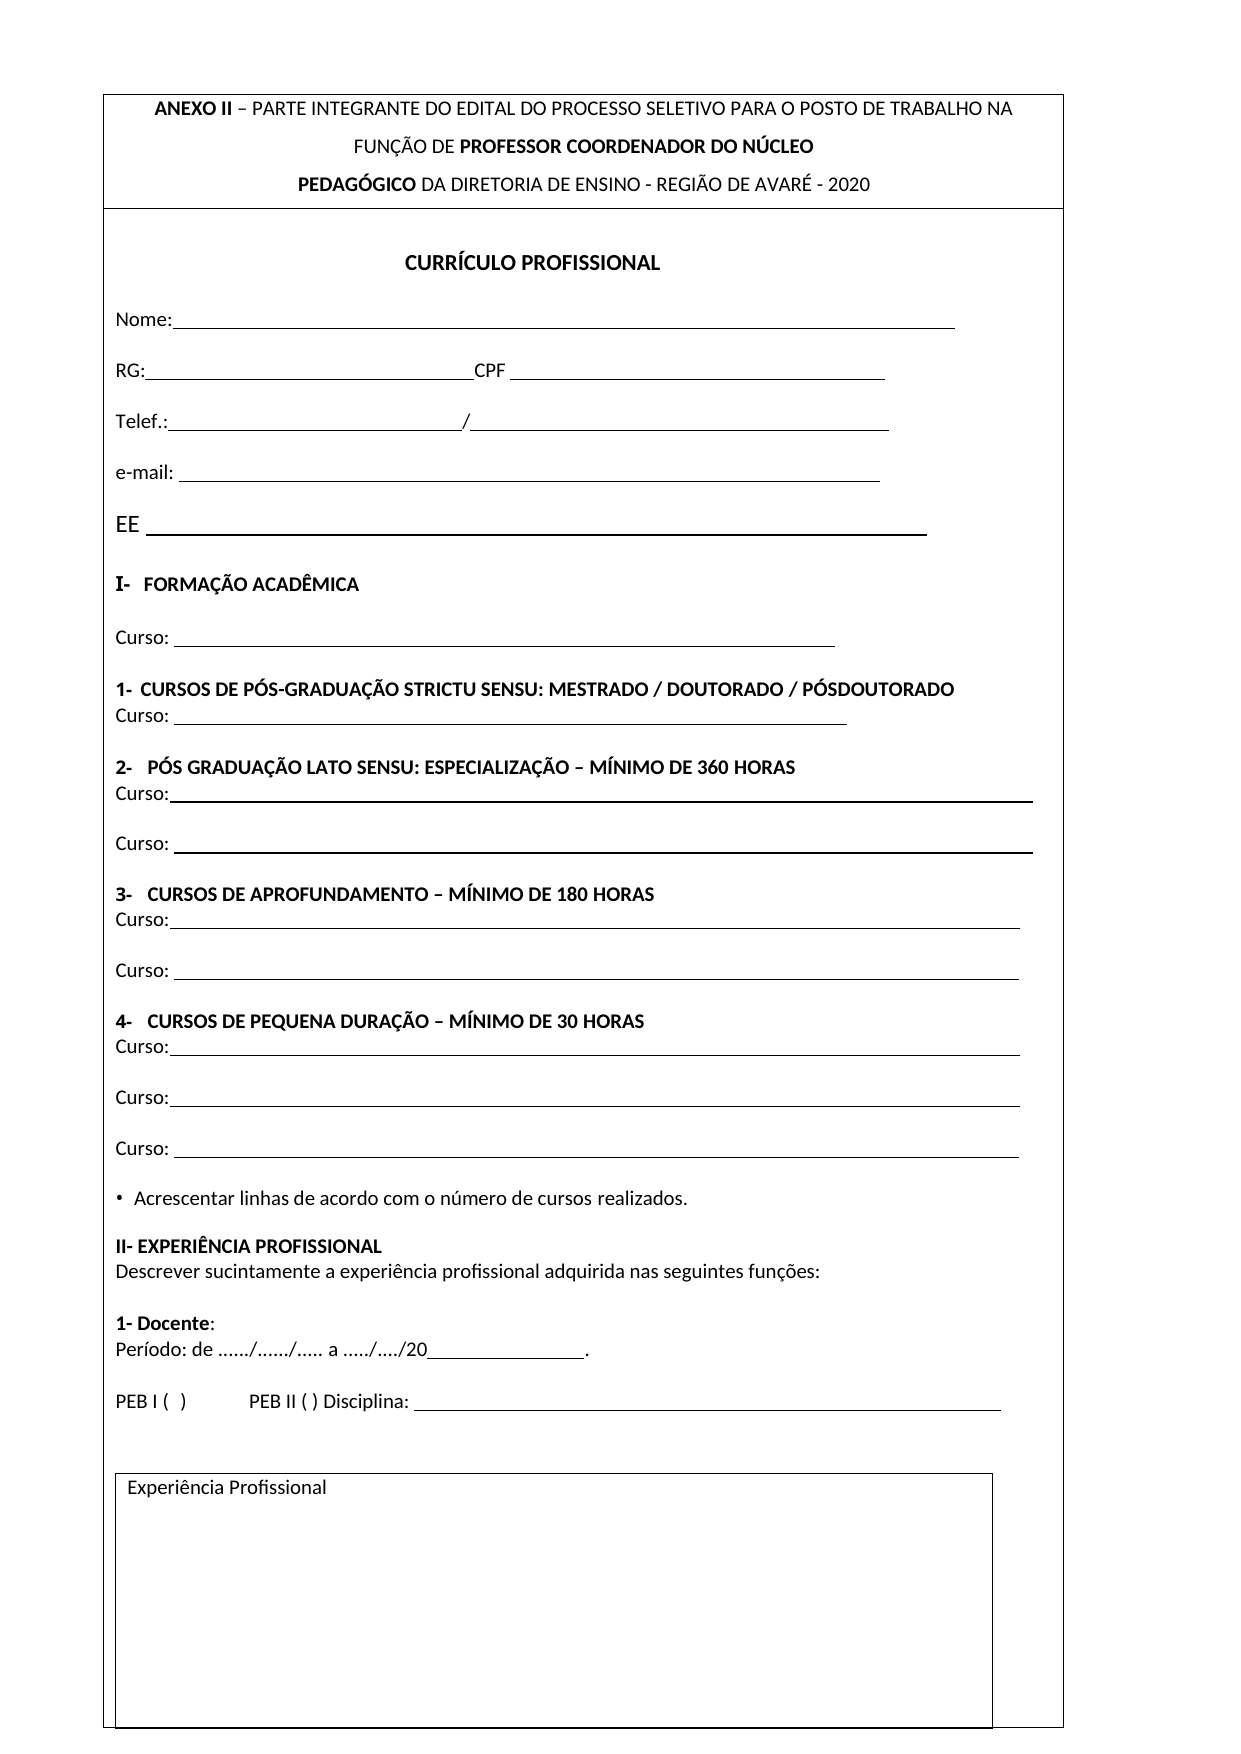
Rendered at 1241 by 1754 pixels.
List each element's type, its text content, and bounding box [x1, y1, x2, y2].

table_cell CURRÍCULO PROFISSIONAL Nome: RG: CPF Telef.: / e-mail: EE FORMAÇÃO ACADÊMICA Curso: CURSOS DE PÓS-GRADUAÇÃO STRICTU SENSU: MESTRADO / DOUTORADO / PÓSDOUTORADO Curso: PÓS GRADUAÇÃO LATO SENSU: ESPECIALIZAÇÃO – MÍNIMO DE 360 HORAS Curso: Curso: CURSOS DE APROFUNDAMENTO – MÍNIMO DE 180 HORAS Curso: Curso: CURSOS DE PEQUENA DURAÇÃO – MÍNIMO DE 30 HORAS Curso: Curso: Curso: Acrescentar linhas de acordo com o número de cursos realizados. II- EXPERIÊNCIA PROFISSIONAL Descrever sucintamente a experiência profissional adquirida nas seguintes funções: 1- Docente: Período: de ....../....../..... a ...../..../20 . PEB I ( ) PEB II ( ) Disciplina: [104, 209, 1063, 1473]
table_cell [104, 1473, 115, 1727]
table_header ANEXO II – PARTE INTEGRANTE DO EDITAL DO PROCESSO SELETIVO PARA O POSTO DE TRABALHO NA FUNÇÃO DE PROFESSOR COORDENADOR DO NÚCLEO PEDAGÓGICO DA DIRETORIA DE ENSINO - REGIÃO DE AVARÉ - 2020 [104, 95, 1063, 208]
table_cell Experiência Profissional [116, 1474, 992, 1727]
table_cell [993, 1473, 1063, 1727]
